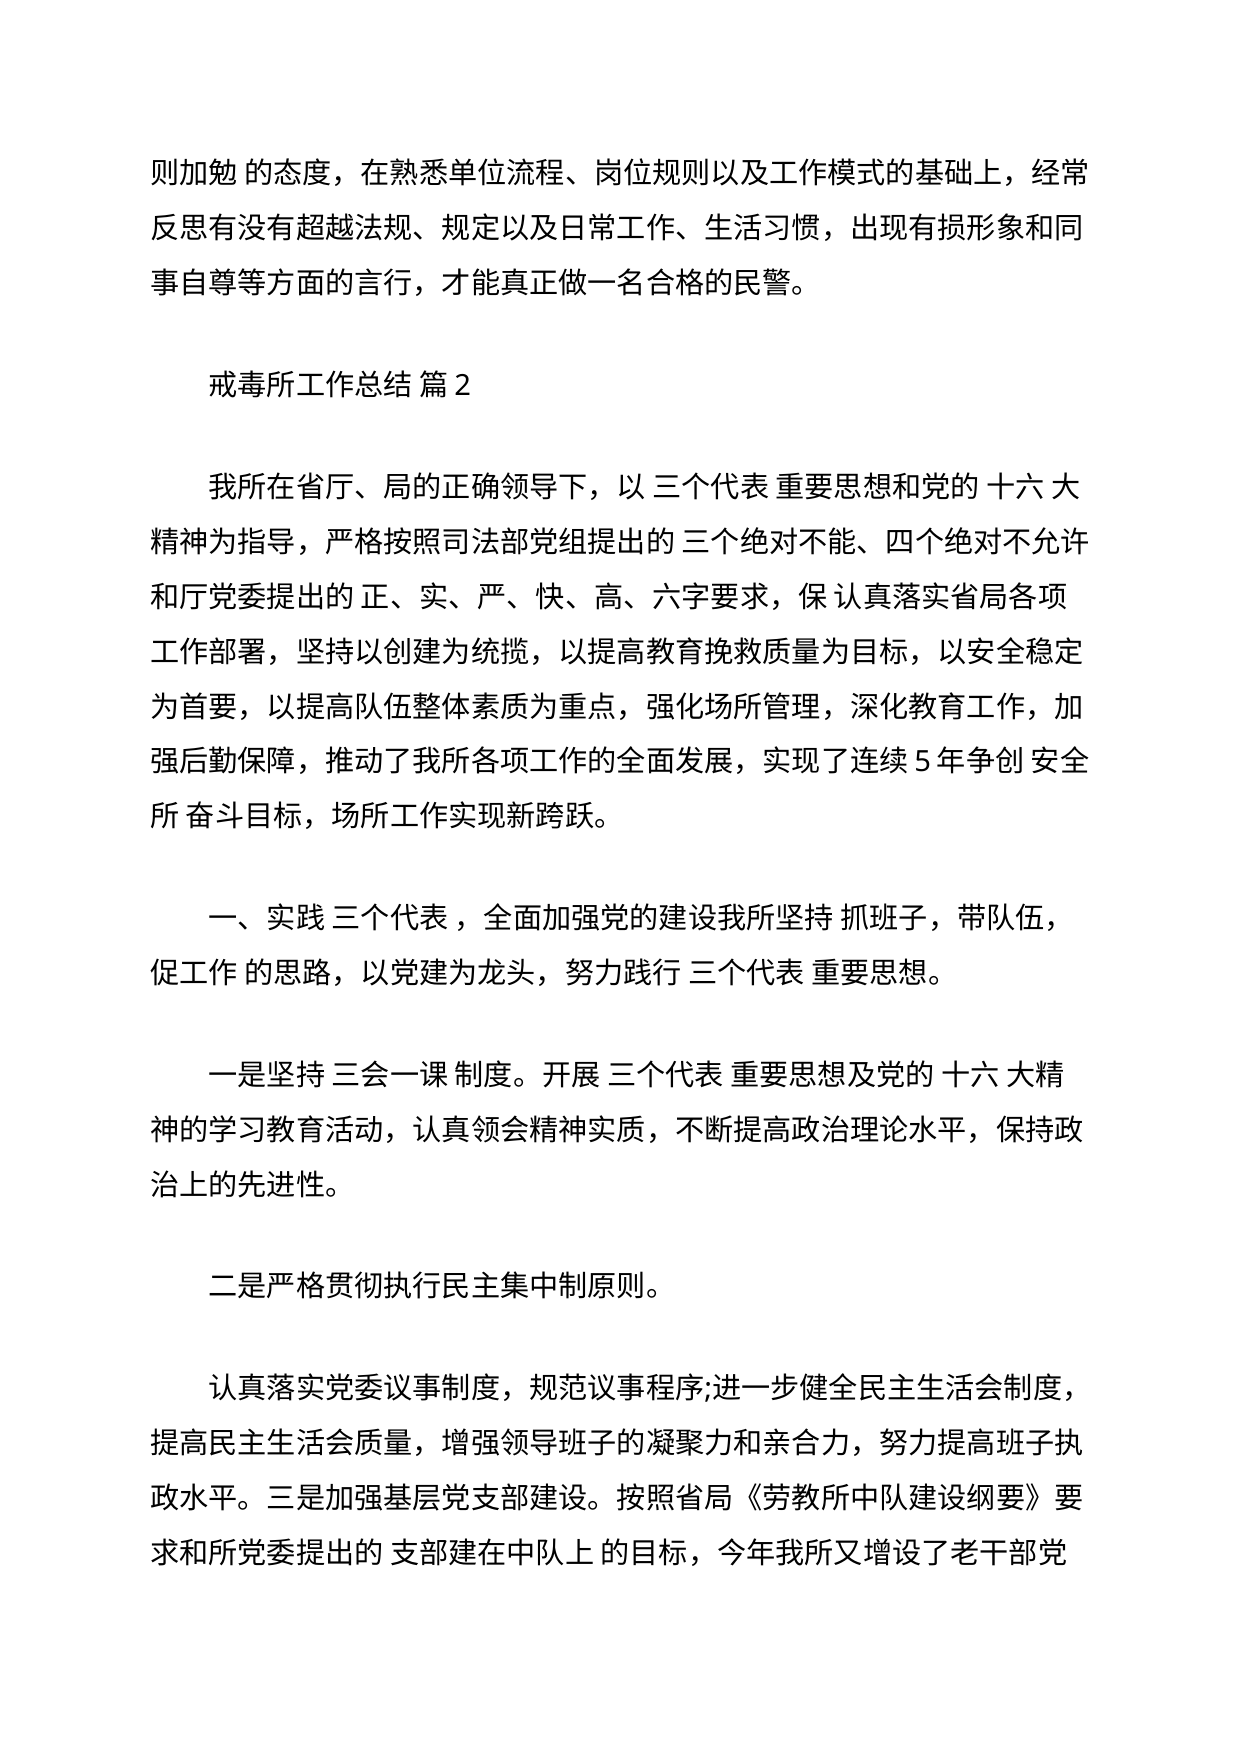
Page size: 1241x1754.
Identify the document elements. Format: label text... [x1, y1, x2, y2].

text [150, 1365, 1090, 1572]
text 一是坚持 三会一课 制度。开展 三个代表 重要思想及党的 十六 大精神的学习教育活动，认真领会精神实质，不断提高政治理论水平，保持政治上的先进性。 [150, 1051, 1090, 1203]
text 一、实践 三个代表 ，全面加强党的建设我所坚持 抓班子，带队伍，促工作 的思路，以党建为龙头，努力践行 三个代表 重要思想。 [150, 895, 1090, 992]
text 二是严格贯彻执行民主集中制原则。 [150, 1263, 1090, 1305]
text 我所在省厅、局的正确领导下，以 三个代表 重要思想和党的 十六 大精神为指导，严格按照司法部党组提出的 三个绝对不能、四个绝对不允许 和厅党委提出的 正、实、严、快、高、六字要求，保 认真落实省局各项工作部署，坚持以创建为统揽，以提高教育挽救质量为目标，以安全稳定为首要，以提高队伍整体素质为重点，强化场所管理，深化教育工作，加强后勤保障，推动了我所各项工作的全面发展，实现了连续5年争创 安全所 奋斗目标，场所工作实现新跨跃。 [150, 463, 1090, 835]
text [150, 150, 1090, 302]
text 戒毒所工作总结 篇2 [150, 362, 1090, 404]
